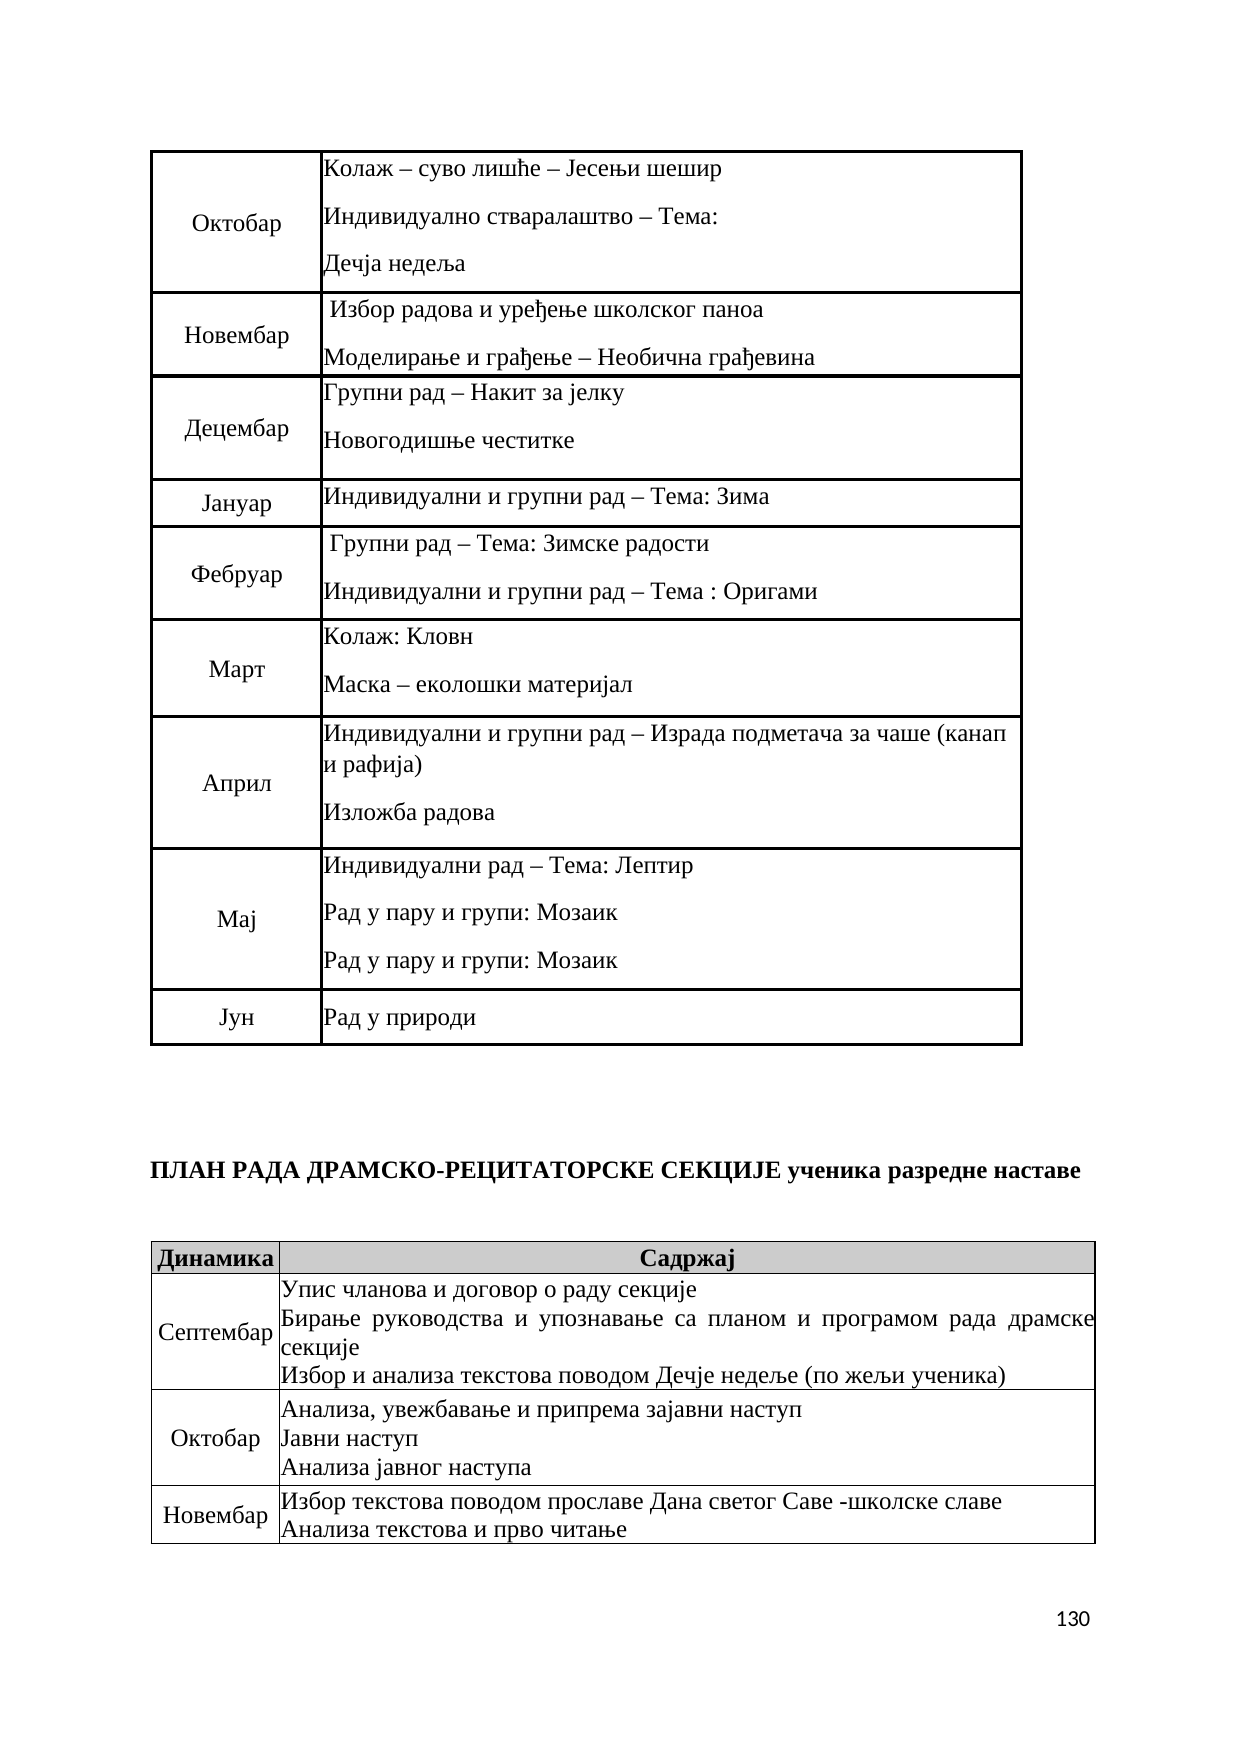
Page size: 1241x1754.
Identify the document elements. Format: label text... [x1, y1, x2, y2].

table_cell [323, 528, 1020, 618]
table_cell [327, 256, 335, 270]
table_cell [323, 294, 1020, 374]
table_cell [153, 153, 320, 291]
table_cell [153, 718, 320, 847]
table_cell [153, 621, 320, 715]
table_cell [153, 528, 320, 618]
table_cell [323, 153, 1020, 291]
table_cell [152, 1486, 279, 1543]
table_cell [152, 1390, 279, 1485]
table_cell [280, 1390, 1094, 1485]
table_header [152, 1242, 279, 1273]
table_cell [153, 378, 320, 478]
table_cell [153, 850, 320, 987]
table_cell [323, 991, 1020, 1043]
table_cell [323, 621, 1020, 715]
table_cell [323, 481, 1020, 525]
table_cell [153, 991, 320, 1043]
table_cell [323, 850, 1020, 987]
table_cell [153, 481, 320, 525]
text ПЛАН РАДА ДРАМСКО-РЕЦИТАТОРСКЕ СЕКЦИЈЕ ученика разредне наставе [150, 1155, 1090, 1183]
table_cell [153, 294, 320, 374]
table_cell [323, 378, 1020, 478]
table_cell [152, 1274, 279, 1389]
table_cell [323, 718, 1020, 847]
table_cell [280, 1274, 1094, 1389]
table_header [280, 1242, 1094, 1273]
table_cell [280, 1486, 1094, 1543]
